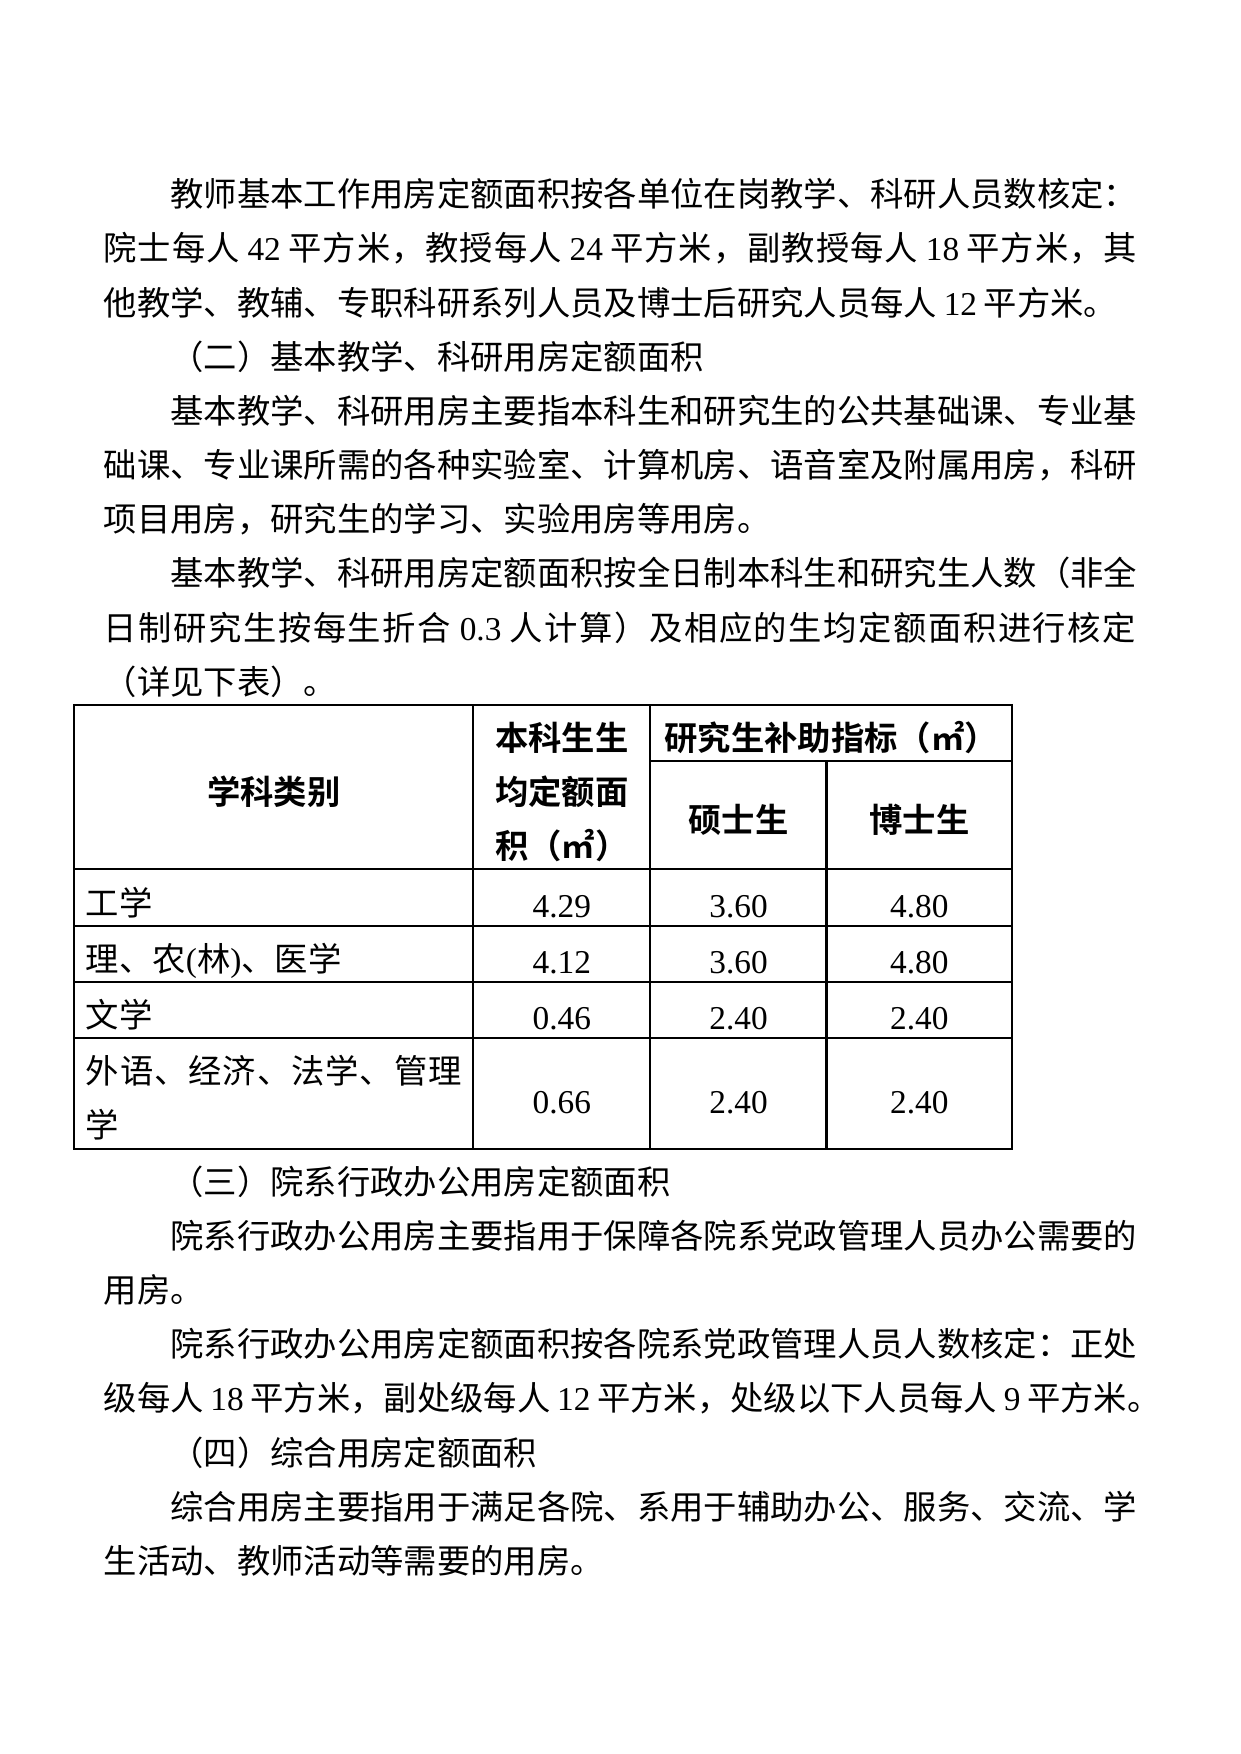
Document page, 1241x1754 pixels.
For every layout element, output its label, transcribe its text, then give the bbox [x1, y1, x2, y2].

table_cell 博士生 [828, 762, 1011, 868]
text 院系行政办公用房定额面积按各院系党政管理人员人数核定：正处级每人18平方米，副处级每人12平方米，处级以下人员每人9平方米。 [103, 1312, 1137, 1420]
table_cell 2.40 [651, 983, 825, 1037]
text （三）院系行政办公用房定额面积 [103, 1149, 1137, 1204]
table_cell 2.40 [828, 1039, 1011, 1147]
table_header 学科类别 [75, 706, 472, 868]
text （二）基本教学、科研用房定额面积 [103, 324, 1137, 379]
text 基本教学、科研用房定额面积按全日制本科生和研究生人数（非全日制研究生按每生折合0.3人计算）及相应的生均定额面积进行核定（详见下表）。 [103, 541, 1137, 704]
table_cell 3.60 [651, 870, 825, 924]
table_cell 0.46 [474, 983, 649, 1037]
table_header 研究生补助指标（㎡） [651, 706, 1011, 760]
text 教师基本工作用房定额面积按各单位在岗教学、科研人员数核定：院士每人42平方米，教授每人24平方米，副教授每人18平方米，其他教学、教辅、专职科研系列人员及博士后研究人员每人12平方米。 [103, 162, 1137, 324]
table_cell 3.60 [651, 927, 825, 981]
table_cell 4.29 [474, 870, 649, 924]
table_header 本科生生均定额面积（㎡） [474, 706, 649, 868]
text 院系行政办公用房主要指用于保障各院系党政管理人员办公需要的用房。 [103, 1204, 1137, 1312]
table_cell 工学 [75, 870, 472, 924]
table_cell 4.12 [474, 927, 649, 981]
table_cell 2.40 [828, 983, 1011, 1037]
table_cell 硕士生 [651, 762, 825, 868]
text （四）综合用房定额面积 [103, 1420, 1137, 1474]
table_cell 外语、经济、法学、管理学 [75, 1039, 472, 1147]
table_cell 0.66 [474, 1039, 649, 1147]
text 综合用房主要指用于满足各院、系用于辅助办公、服务、交流、学生活动、教师活动等需要的用房。 [103, 1474, 1137, 1583]
table_cell 4.80 [828, 927, 1011, 981]
table_cell 4.80 [828, 870, 1011, 924]
table_cell 文学 [75, 983, 472, 1037]
table_cell 理、农(林)、医学 [75, 927, 472, 981]
text 基本教学、科研用房主要指本科生和研究生的公共基础课、专业基础课、专业课所需的各种实验室、计算机房、语音室及附属用房，科研项目用房，研究生的学习、实验用房等用房。 [103, 379, 1137, 541]
table_cell 2.40 [651, 1039, 825, 1147]
